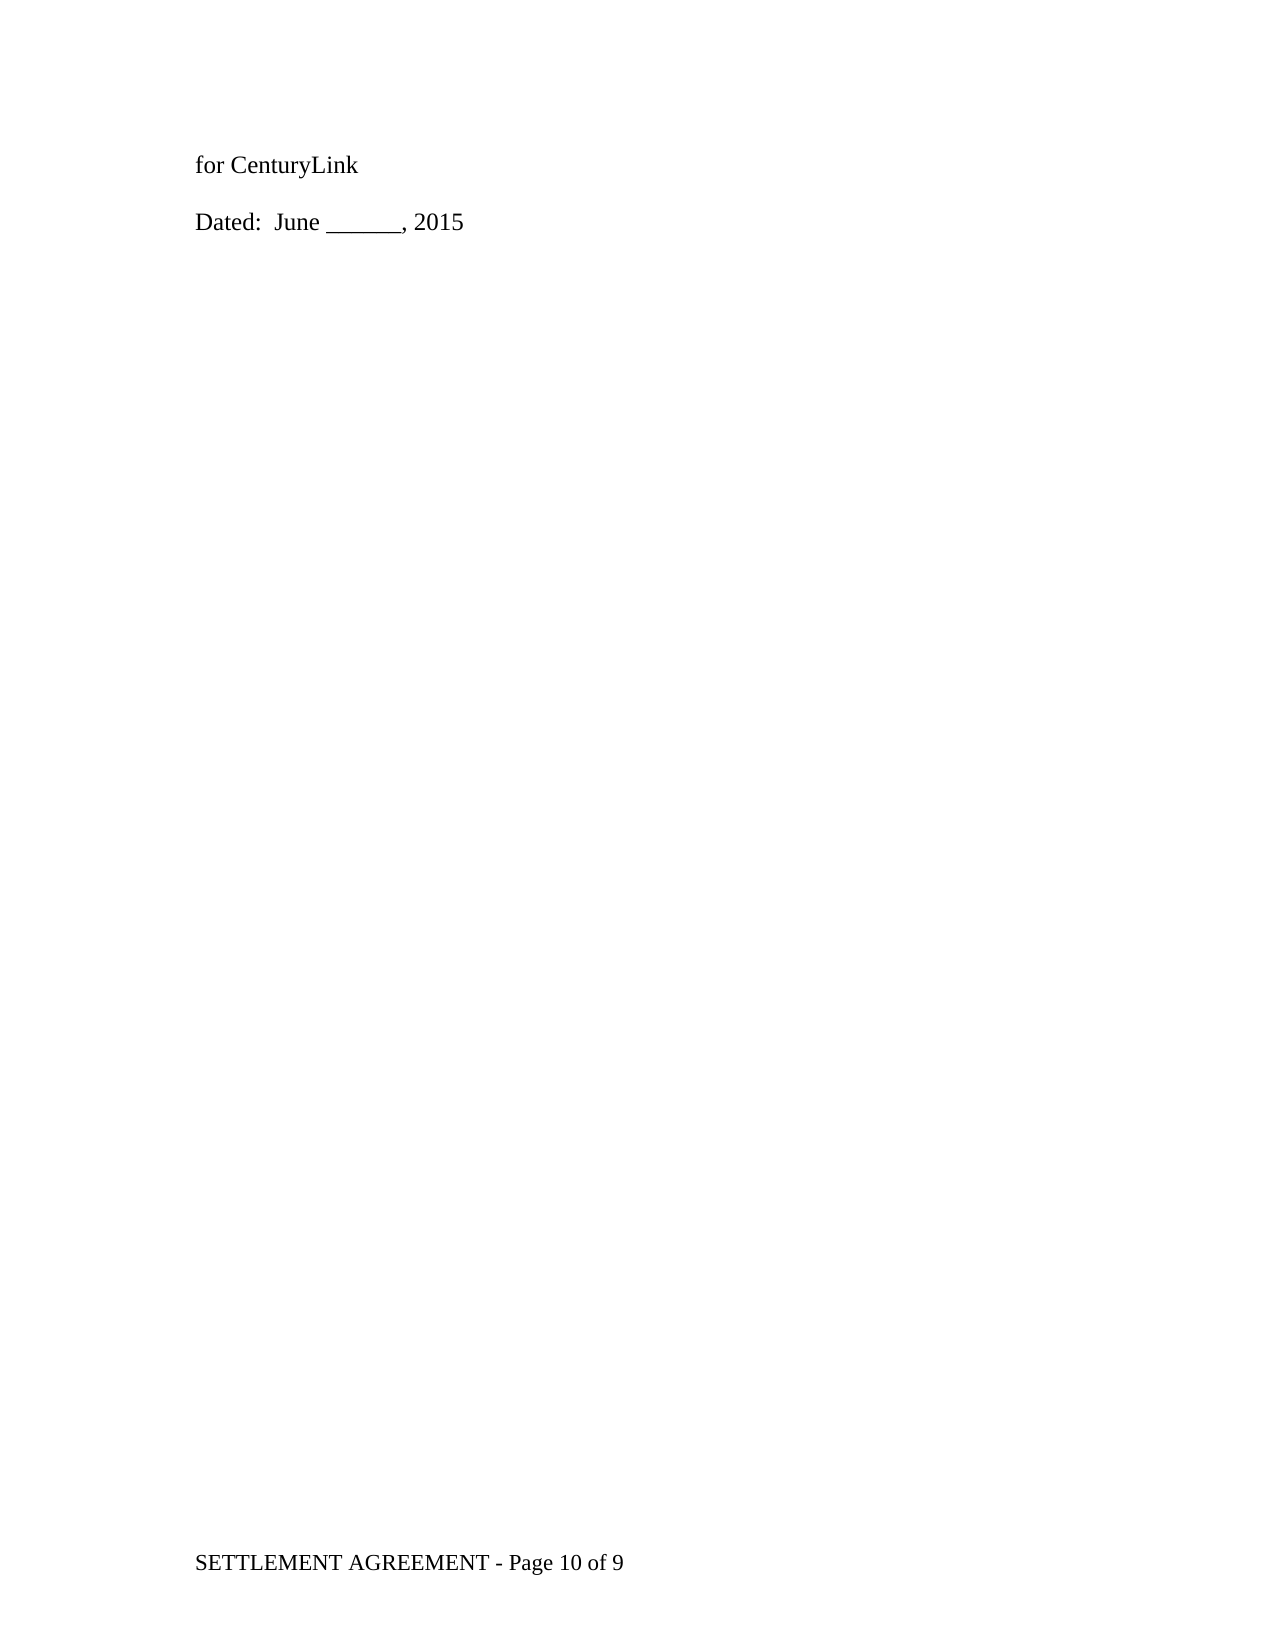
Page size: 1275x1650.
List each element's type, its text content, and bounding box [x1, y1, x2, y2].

text Dated: June ______, 2015 [195, 207, 621, 236]
text for CenturyLink [195, 150, 621, 179]
